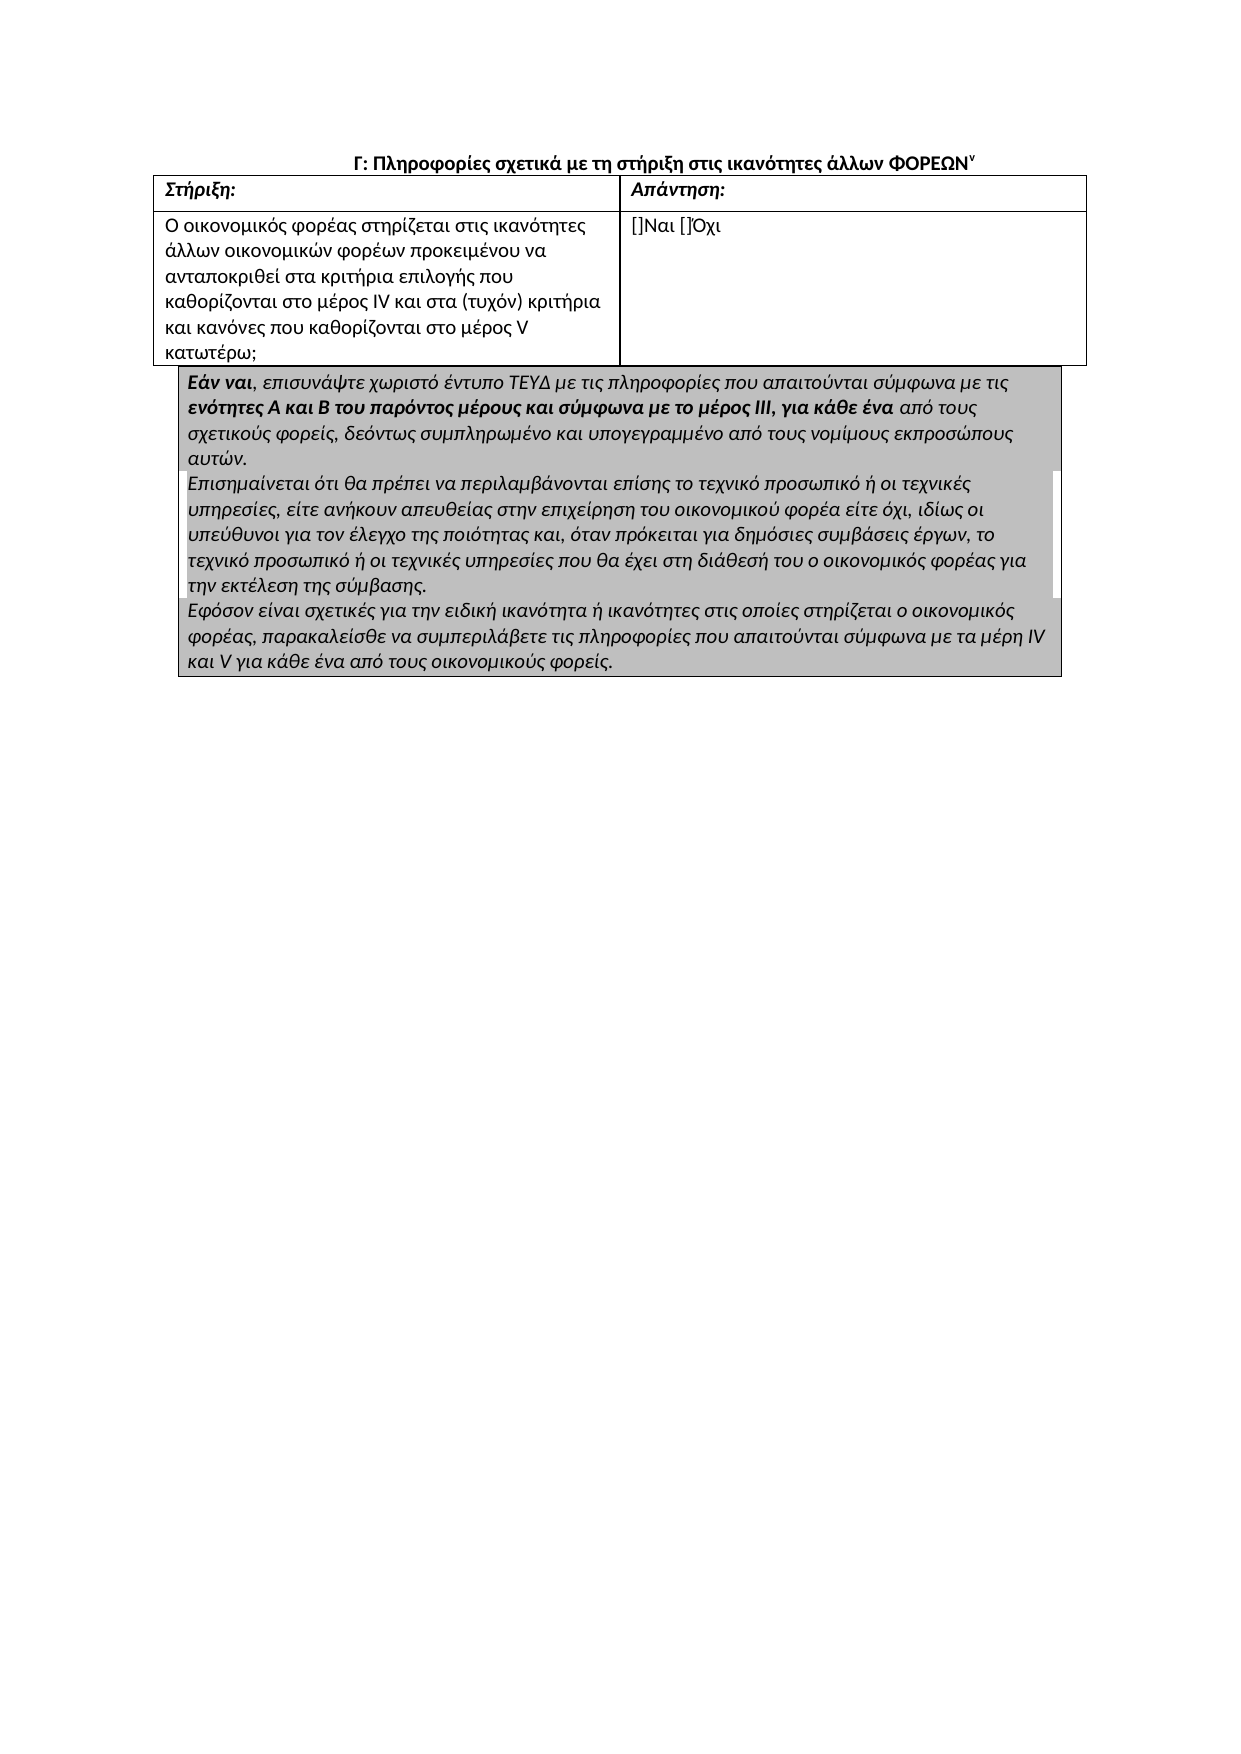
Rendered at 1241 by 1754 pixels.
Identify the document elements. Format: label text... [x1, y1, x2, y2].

table_cell Ο οικονομικός φορέας στηρίζεται στις ικανότητες άλλων οικονομικών φορέων προκειμένου να ανταποκριθεί στα κριτήρια επιλογής που καθορίζονται στο μέρος IV και στα (τυχόν) κριτήρια και κανόνες που καθορίζονται στο μέρος V κατωτέρω; [154, 212, 619, 365]
table_header Στήριξη: [154, 176, 619, 211]
table_cell []Ναι []Όχι [621, 212, 1086, 365]
text Επισημαίνεται ότι θα πρέπει να περιλαμβάνονται επίσης το τεχνικό προσωπικό ή οι τεχνικές υπηρεσίες, είτε ανήκουν απευθείας στην επιχείρηση του οικονομικού φορέα είτε όχι, ιδίως οι υπεύθυνοι για τον έλεγχο της ποιότητας και, όταν πρόκειται για δημόσιες συμβάσεις έργων, το τεχνικό προσωπικό ή οι τεχνικές υπηρεσίες που θα έχει στη διάθεσή του ο οικονομικός φορέας για την εκτέλεση της σύμβασης. [187, 471, 1053, 594]
text Εφόσον είναι σχετικές για την ειδική ικανότητα ή ικανότητες στις οποίες στηρίζεται ο οικονομικός φορέας, παρακαλείσθε να συμπεριλάβετε τις πληροφορίες που απαιτούνται σύμφωνα με τα μέρη IV και V για κάθε ένα από τους οικονομικούς φορείς. [179, 594, 1061, 676]
table_header Απάντηση: [621, 176, 1086, 211]
text Εάν ναι, επισυνάψτε χωριστό έντυπο ΤΕΥΔ με τις πληροφορίες που απαιτούνται σύμφωνα με τις ενότητες Α και Β του παρόντος μέρους και σύμφωνα με το μέρος ΙΙΙ, για κάθε ένα από τους σχετικούς φορείς, δεόντως συμπληρωμένο και υπογεγραμμένο από τους νομίμους εκπροσώπους αυτών. [179, 367, 1061, 471]
text Γ: Πληροφορίες σχετικά με τη στήριξη στις ικανότητες άλλων ΦΟΡΕΩΝ [276, 150, 1053, 175]
